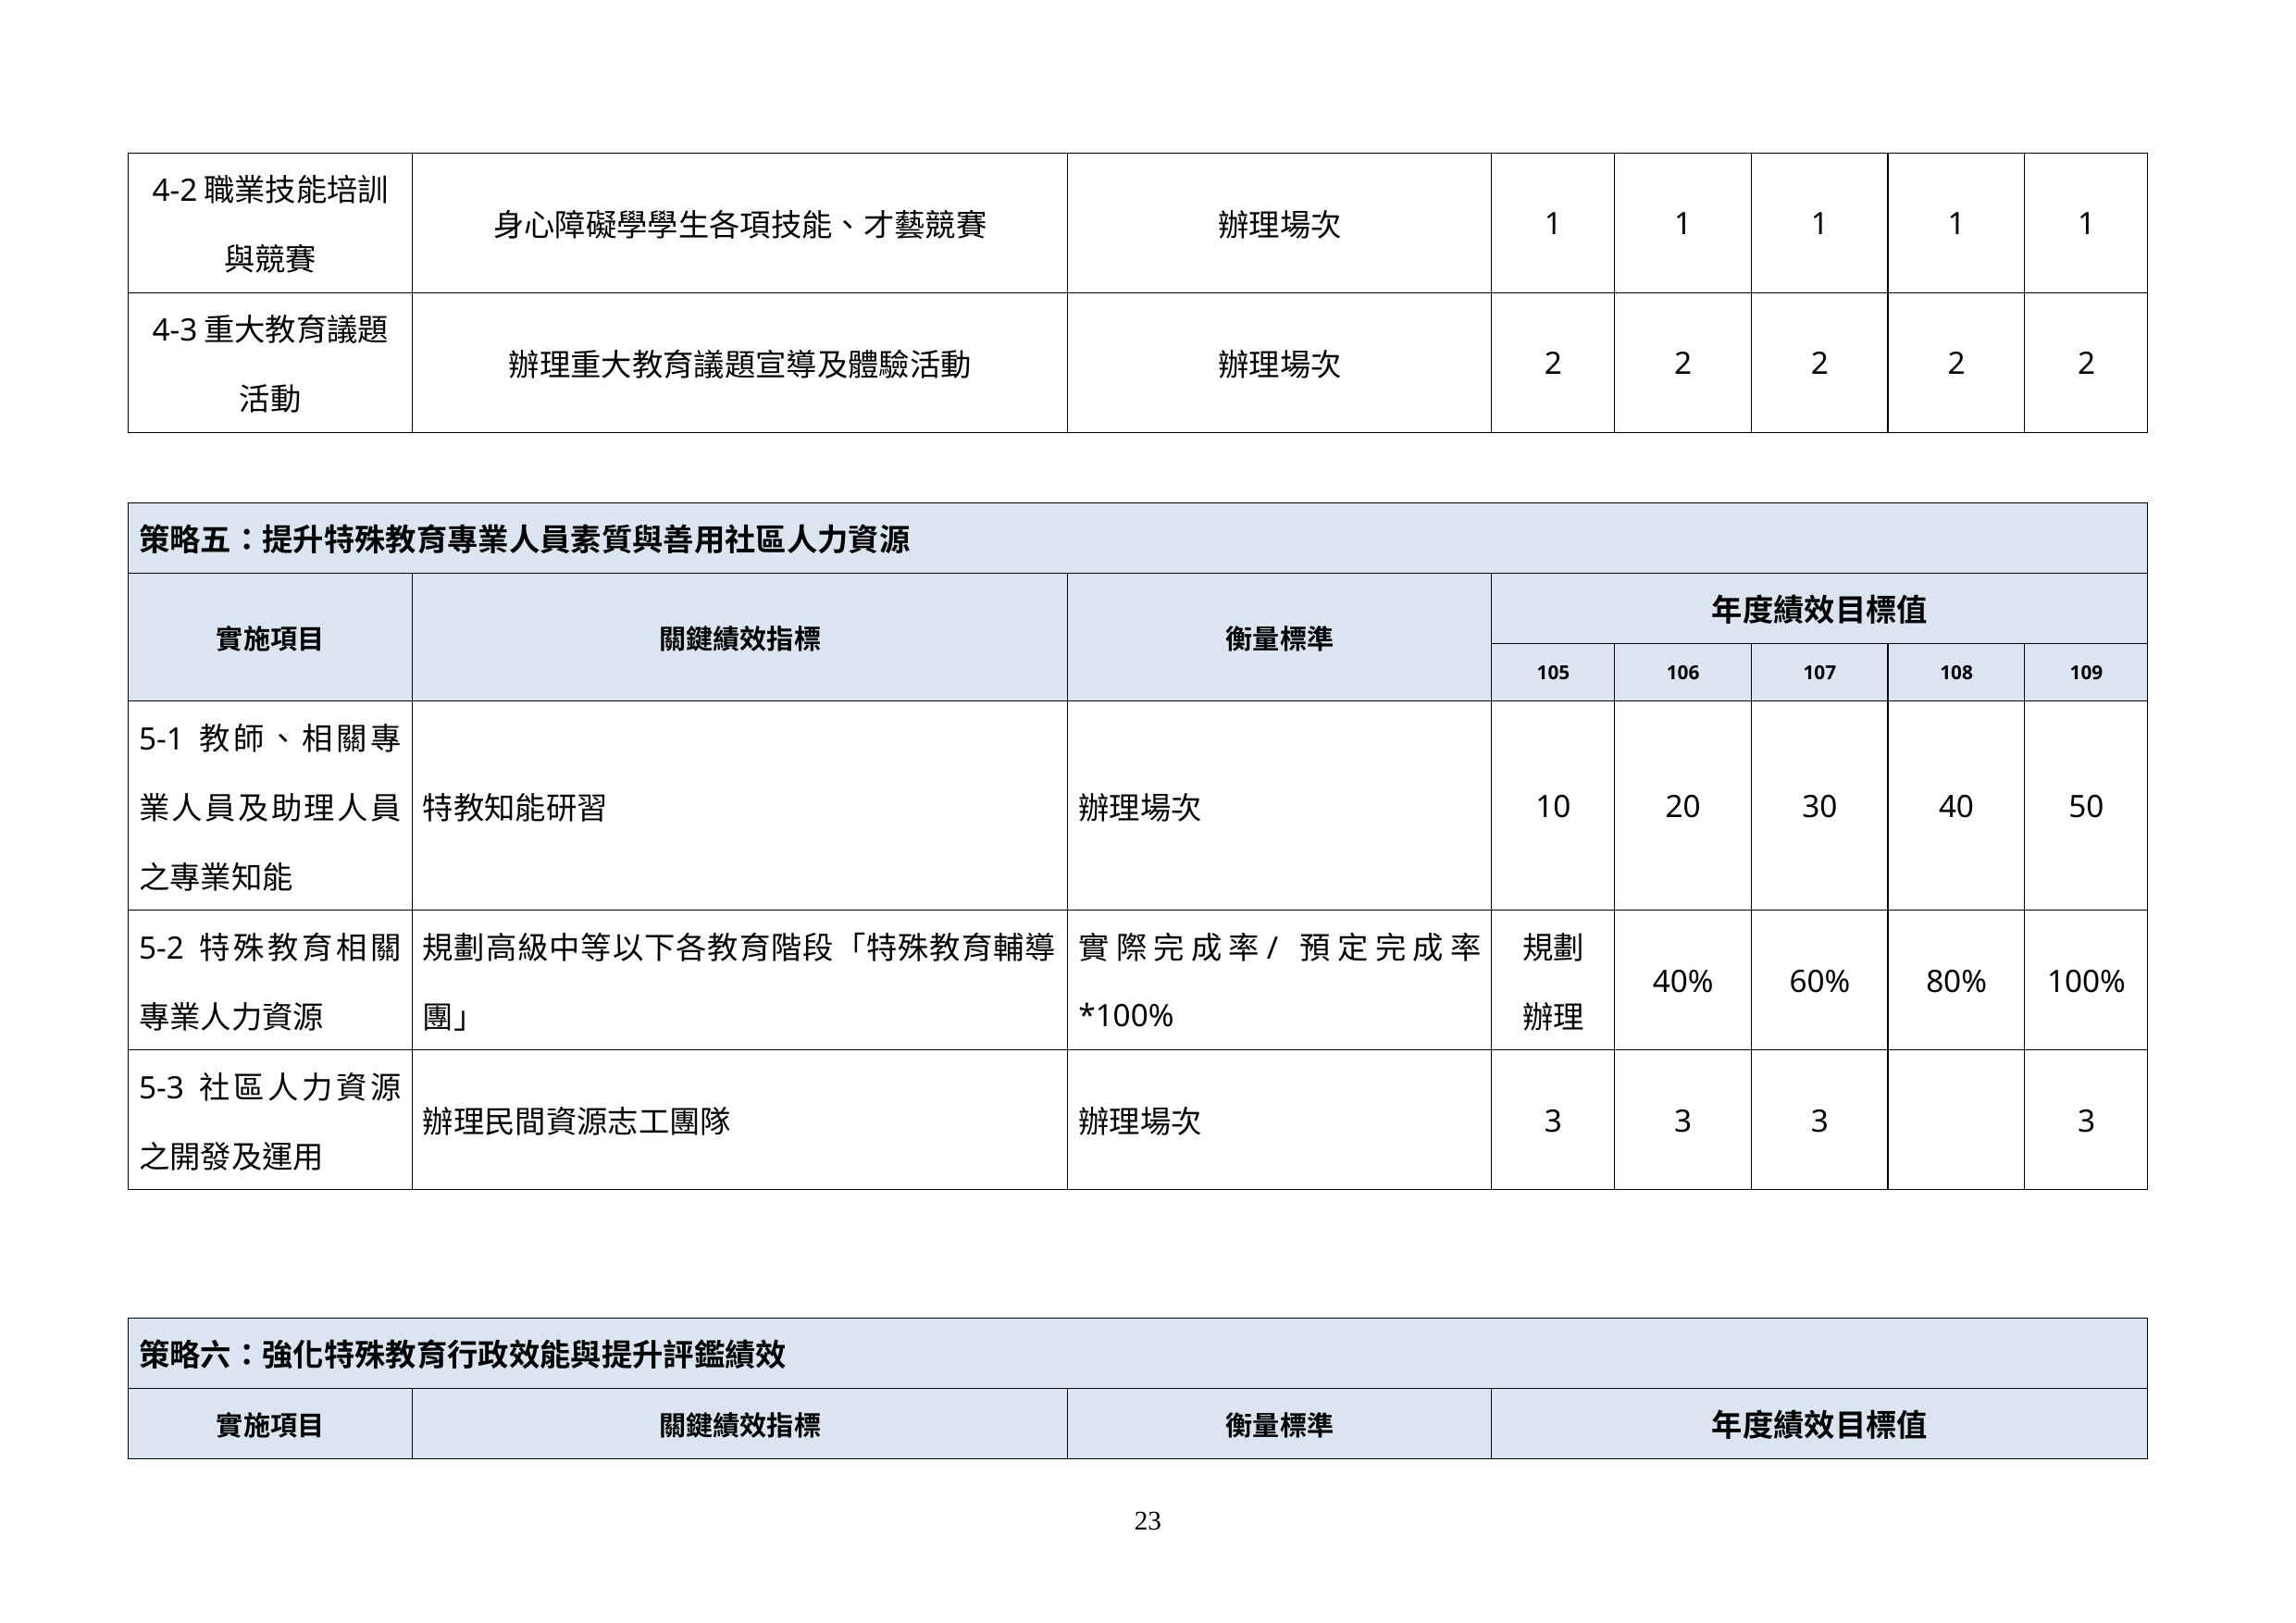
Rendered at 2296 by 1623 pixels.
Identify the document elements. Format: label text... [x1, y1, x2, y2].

table_cell 50 [2025, 701, 2147, 910]
table_cell 1 [1615, 154, 1751, 292]
table_cell 實施項目 [129, 574, 412, 700]
table_cell 5-2 特殊教育相關專業人力資源 [129, 911, 412, 1049]
table_cell 1 [1492, 154, 1614, 292]
table_cell 10 [1492, 701, 1614, 910]
table_cell 105 [1492, 644, 1614, 700]
table_cell 2 [1492, 293, 1614, 432]
table_cell 108 [1889, 644, 2024, 700]
table_cell 2 [1889, 293, 2024, 432]
table_cell 106 [1615, 644, 1751, 700]
table_cell 3 [1615, 1050, 1751, 1189]
table_cell 30 [1752, 701, 1887, 910]
table_header 策略五：提升特殊教育專業人員素質與善用社區人力資源 [129, 503, 2147, 573]
table_cell 107 [1752, 644, 1887, 700]
table_cell 年度績效目標值 [1492, 1389, 2147, 1458]
table_cell 3 [2025, 1050, 2147, 1189]
table_cell 3 [1752, 1050, 1887, 1189]
table_cell 衡量標準 [1068, 1389, 1491, 1458]
table_cell 衡量標準 [1068, 574, 1491, 700]
table_cell 20 [1615, 701, 1751, 910]
table_cell 109 [2025, 644, 2147, 700]
table_cell 2 [1615, 293, 1751, 432]
table_cell 辦理民間資源志工團隊 [413, 1050, 1067, 1189]
table_cell 4-3重大教育議題活動 [129, 293, 412, 432]
table_cell [1889, 1050, 2024, 1189]
table_cell 規劃 辦理 [1492, 911, 1614, 1049]
table_cell 2 [1752, 293, 1887, 432]
table_cell 實際完成率/ 預定完成率*100% [1068, 911, 1491, 1049]
table_cell 4-2職業技能培訓與競賽 [129, 154, 412, 292]
table_cell 40% [1615, 911, 1751, 1049]
table_cell 關鍵績效指標 [413, 574, 1067, 700]
table_cell 實施項目 [129, 1389, 412, 1458]
table_cell 關鍵績效指標 [413, 1389, 1067, 1458]
table_cell 辦理場次 [1068, 701, 1491, 910]
table_cell 特教知能研習 [413, 701, 1067, 910]
table_cell 3 [1492, 1050, 1614, 1189]
table_cell 100% [2025, 911, 2147, 1049]
table_cell 辦理場次 [1068, 154, 1491, 292]
table_cell 1 [1752, 154, 1887, 292]
table_cell 40 [1889, 701, 2024, 910]
table_cell 5-1 教師、相關專業人員及助理人員之專業知能 [129, 701, 412, 910]
table_cell 80% [1889, 911, 2024, 1049]
table_cell 辦理重大教育議題宣導及體驗活動 [413, 293, 1067, 432]
table_cell 5-3 社區人力資源之開發及運用 [129, 1050, 412, 1189]
table_cell 1 [1889, 154, 2024, 292]
table_cell 規劃高級中等以下各教育階段「特殊教育輔導團」 [413, 911, 1067, 1049]
table_cell 辦理場次 [1068, 293, 1491, 432]
table_cell 年度績效目標值 [1492, 574, 2147, 643]
table_header 策略六：強化特殊教育行政效能與提升評鑑績效 [129, 1319, 2147, 1388]
table_cell 辦理場次 [1068, 1050, 1491, 1189]
table_cell 2 [2025, 293, 2147, 432]
table_cell 1 [2025, 154, 2147, 292]
table_cell 60% [1752, 911, 1887, 1049]
table_cell 身心障礙學學生各項技能、才藝競賽 [413, 154, 1067, 292]
